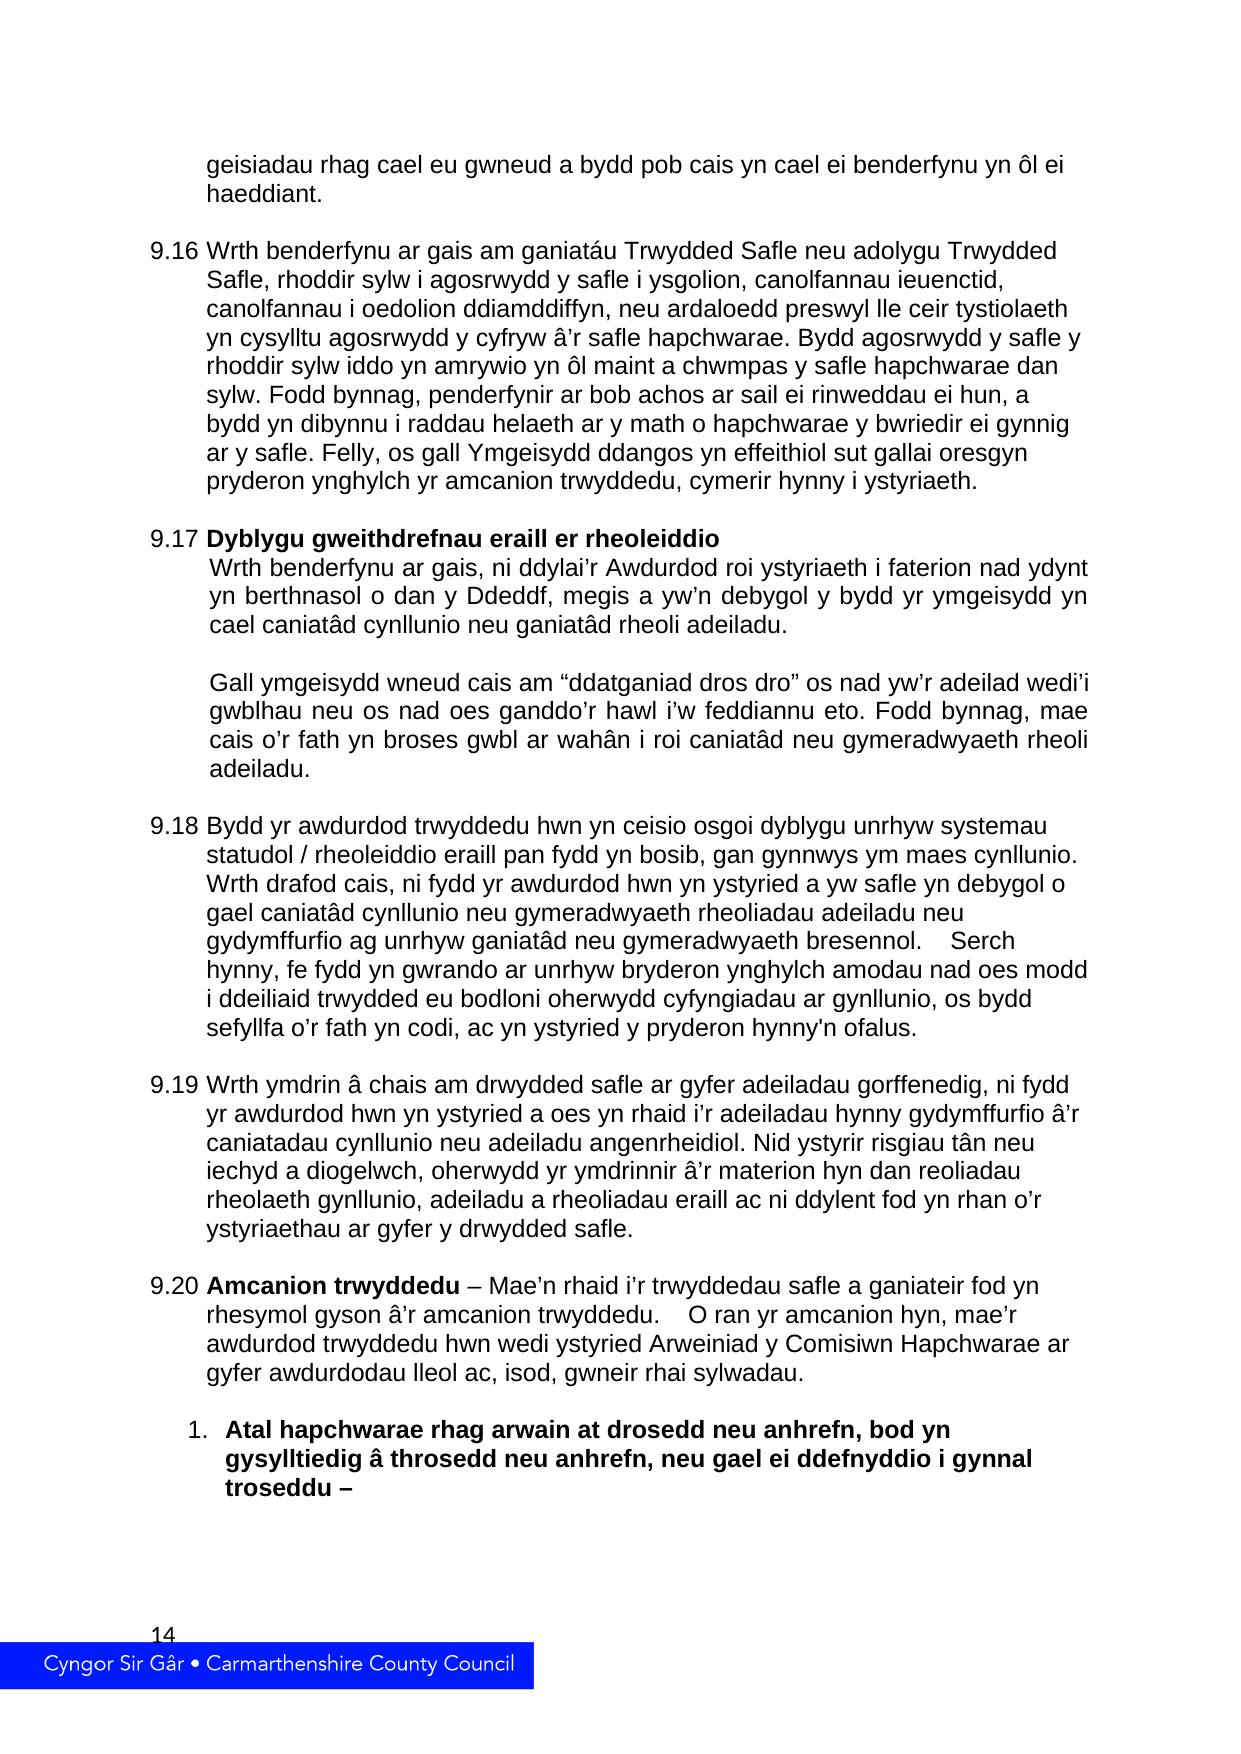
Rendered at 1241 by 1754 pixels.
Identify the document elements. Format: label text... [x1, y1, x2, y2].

text Gall ymgeisydd wneud cais am “ddatganiad dros dro” os nad yw’r adeilad wedi’i gwblhau neu os nad oes ganddo’r hawl i’w feddiannu eto. Fodd bynnag, mae cais o’r fath yn broses gwbl ar wahân i roi caniatâd neu gymeradwyaeth rheoli adeiladu. [209, 667, 1090, 782]
list Atal hapchwarae rhag arwain at drosedd neu anhrefn, bod yn gysylltiedig â throsedd neu anhrefn, neu gael ei ddefnyddio i gynnal troseddu – [187, 1415, 1090, 1501]
text Wrth benderfynu ar gais, ni ddylai’r Awdurdod roi ystyriaeth i faterion nad ydynt yn berthnasol o dan y Ddeddf, megis a yw’n debygol y bydd yr ymgeisydd yn cael caniatâd cynllunio neu ganiatâd rheoli adeiladu. [209, 552, 1090, 639]
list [150, 150, 1090, 207]
list Dyblygu gweithdrefnau eraill er rheoleiddio [150, 524, 1090, 552]
list Bydd yr awdurdod trwyddedu hwn yn ceisio osgoi dyblygu unrhyw systemau statudol / rheoleiddio eraill pan fydd yn bosib, gan gynnwys ym maes cynllunio. Wrth drafod cais, ni fydd yr awdurdod hwn yn ystyried a yw safle yn debygol o gael caniatâd cynllunio neu gymeradwyaeth rheoliadau adeiladu neu gydymffurfio ag unrhyw ganiatâd neu gymeradwyaeth bresennol. Serch hynny, fe fydd yn gwrando ar unrhyw bryderon ynghylch amodau nad oes modd i ddeiliaid trwydded eu bodloni oherwydd cyfyngiadau ar gynllunio, os bydd sefyllfa o’r fath yn codi, ac yn ystyried y pryderon hynny'n ofalus. [150, 811, 1090, 1041]
list Wrth benderfynu ar gais am ganiatáu Trwydded Safle neu adolygu Trwydded Safle, rhoddir sylw i agosrwydd y safle i ysgolion, canolfannau ieuenctid, canolfannau i oedolion ddiamddiffyn, neu ardaloedd preswyl lle ceir tystiolaeth yn cysylltu agosrwydd y cyfryw â’r safle hapchwarae. Bydd agosrwydd y safle y rhoddir sylw iddo yn amrywio yn ôl maint a chwmpas y safle hapchwarae dan sylw. Fodd bynnag, penderfynir ar bob achos ar sail ei rinweddau ei hun, a bydd yn dibynnu i raddau helaeth ar y math o hapchwarae y bwriedir ei gynnig ar y safle. Felly, os gall Ymgeisydd ddangos yn effeithiol sut gallai oresgyn pryderon ynghylch yr amcanion trwyddedu, cymerir hynny i ystyriaeth. [150, 236, 1090, 495]
list Wrth ymdrin â chais am drwydded safle ar gyfer adeiladau gorffenedig, ni fydd yr awdurdod hwn yn ystyried a oes yn rhaid i’r adeiladau hynny gydymffurfio â’r caniatadau cynllunio neu adeiladu angenrheidiol. Nid ystyrir risgiau tân neu iechyd a diogelwch, oherwydd yr ymdrinnir â’r materion hyn dan reoliadau rheolaeth gynllunio, adeiladu a rheoliadau eraill ac ni ddylent fod yn rhan o’r ystyriaethau ar gyfer y drwydded safle. [150, 1070, 1090, 1242]
picture [0, 1631, 1241, 1712]
list Amcanion trwyddedu – Mae’n rhaid i’r trwyddedau safle a ganiateir fod yn rhesymol gyson â’r amcanion trwyddedu. O ran yr amcanion hyn, mae’r awdurdod trwyddedu hwn wedi ystyried Arweiniad y Comisiwn Hapchwarae ar gyfer awdurdodau lleol ac, isod, gwneir rhai sylwadau. [150, 1271, 1090, 1386]
